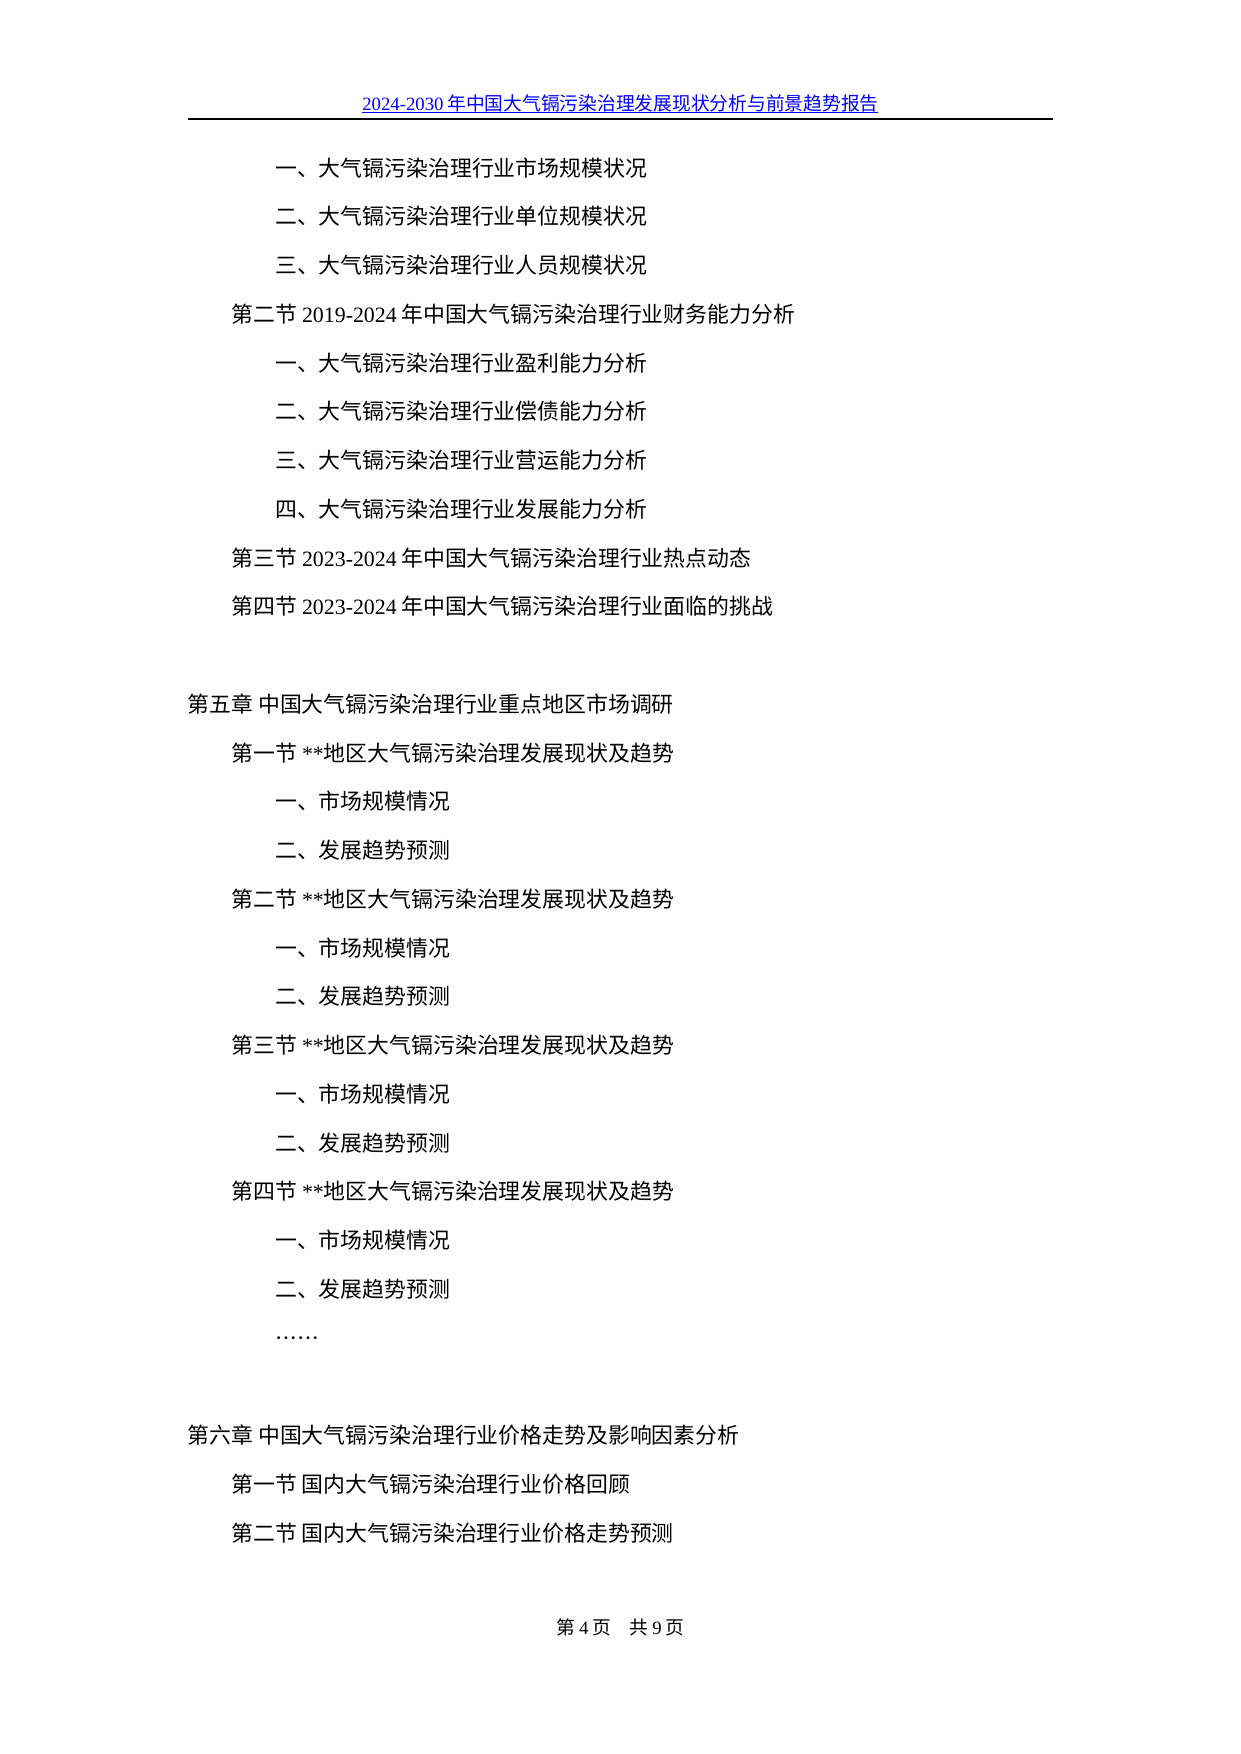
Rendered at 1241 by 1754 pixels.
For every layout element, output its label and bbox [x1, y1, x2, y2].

text [187, 150, 1053, 1548]
